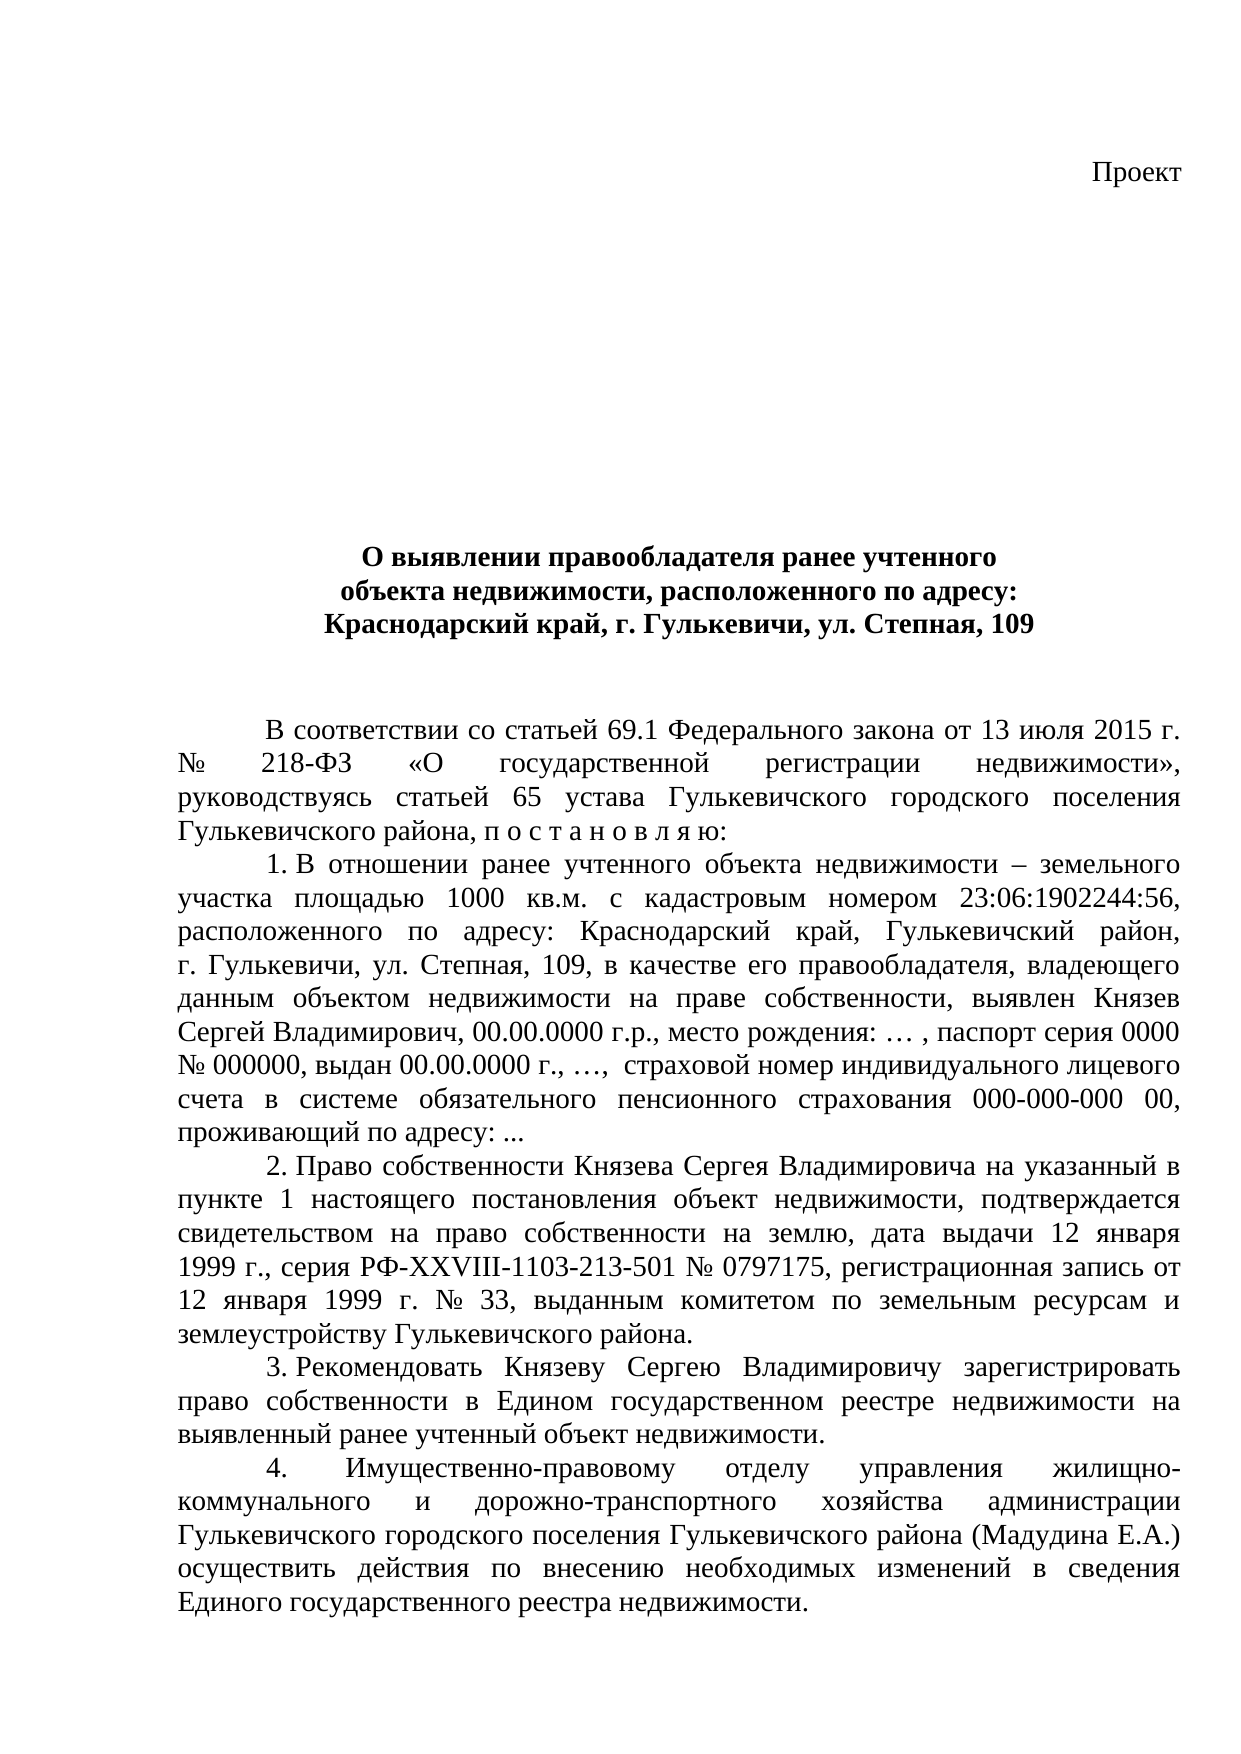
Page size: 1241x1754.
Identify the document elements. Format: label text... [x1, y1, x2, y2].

text В соответствии со статьей 69.1 Федерального закона от 13 июля 2015 г. № 218-ФЗ «О государственной регистрации недвижимости», руководствуясь статьей 65 устава Гулькевичского городского поселения Гулькевичского района, п о с т а н о в л я ю: [177, 712, 1181, 846]
text объекта недвижимости, расположенного по адресу: [177, 573, 1181, 606]
text Проект [177, 154, 1182, 187]
list Имущественно-правовому отделу управления жилищно-коммунального и дорожно-транспортного хозяйства администрации Гулькевичского городского поселения Гулькевичского района (Мадудина Е.А.) осуществить действия по внесению необходимых изменений в сведения Единого государственного реестра недвижимости. [177, 1450, 1181, 1618]
list В отношении ранее учтенного объекта недвижимости – земельного участка площадью 1000 кв.м. с кадастровым номером 23:06:1902244:56, расположенного по адресу: Краснодарский край, Гулькевичский район, г. Гулькевичи, ул. Степная, 109, в качестве его правообладателя, владеющего данным объектом недвижимости на праве собственности, выявлен Князев Сергей Владимирович, 00.00.0000 г.р., место рождения: … , паспорт серия 0000 № 000000, выдан 00.00.0000 г., …, страховой номер индивидуального лицевого счета в системе обязательного пенсионного страхования 000-000-000 00, проживающий по адресу: ... [177, 846, 1181, 1148]
list Право собственности Князева Сергея Владимировича на указанный в пункте 1 настоящего постановления объект недвижимости, подтверждается свидетельством на право собственности на землю, дата выдачи 12 января 1999 г., серия РФ-XXVIII-1103-213-501 № 0797175, регистрационная запись от 12 января 1999 г. № 33, выданным комитетом по земельным ресурсам и землеустройству Гулькевичского района. [177, 1148, 1181, 1349]
list Рекомендовать Князеву Сергею Владимировичу зарегистрировать право собственности в Едином государственном реестре недвижимости на выявленный ранее учтенный объект недвижимости. [177, 1349, 1181, 1450]
text О выявлении правообладателя ранее учтенного [177, 539, 1181, 573]
text Краснодарский край, г. Гулькевичи, ул. Степная, 109 [177, 606, 1181, 640]
